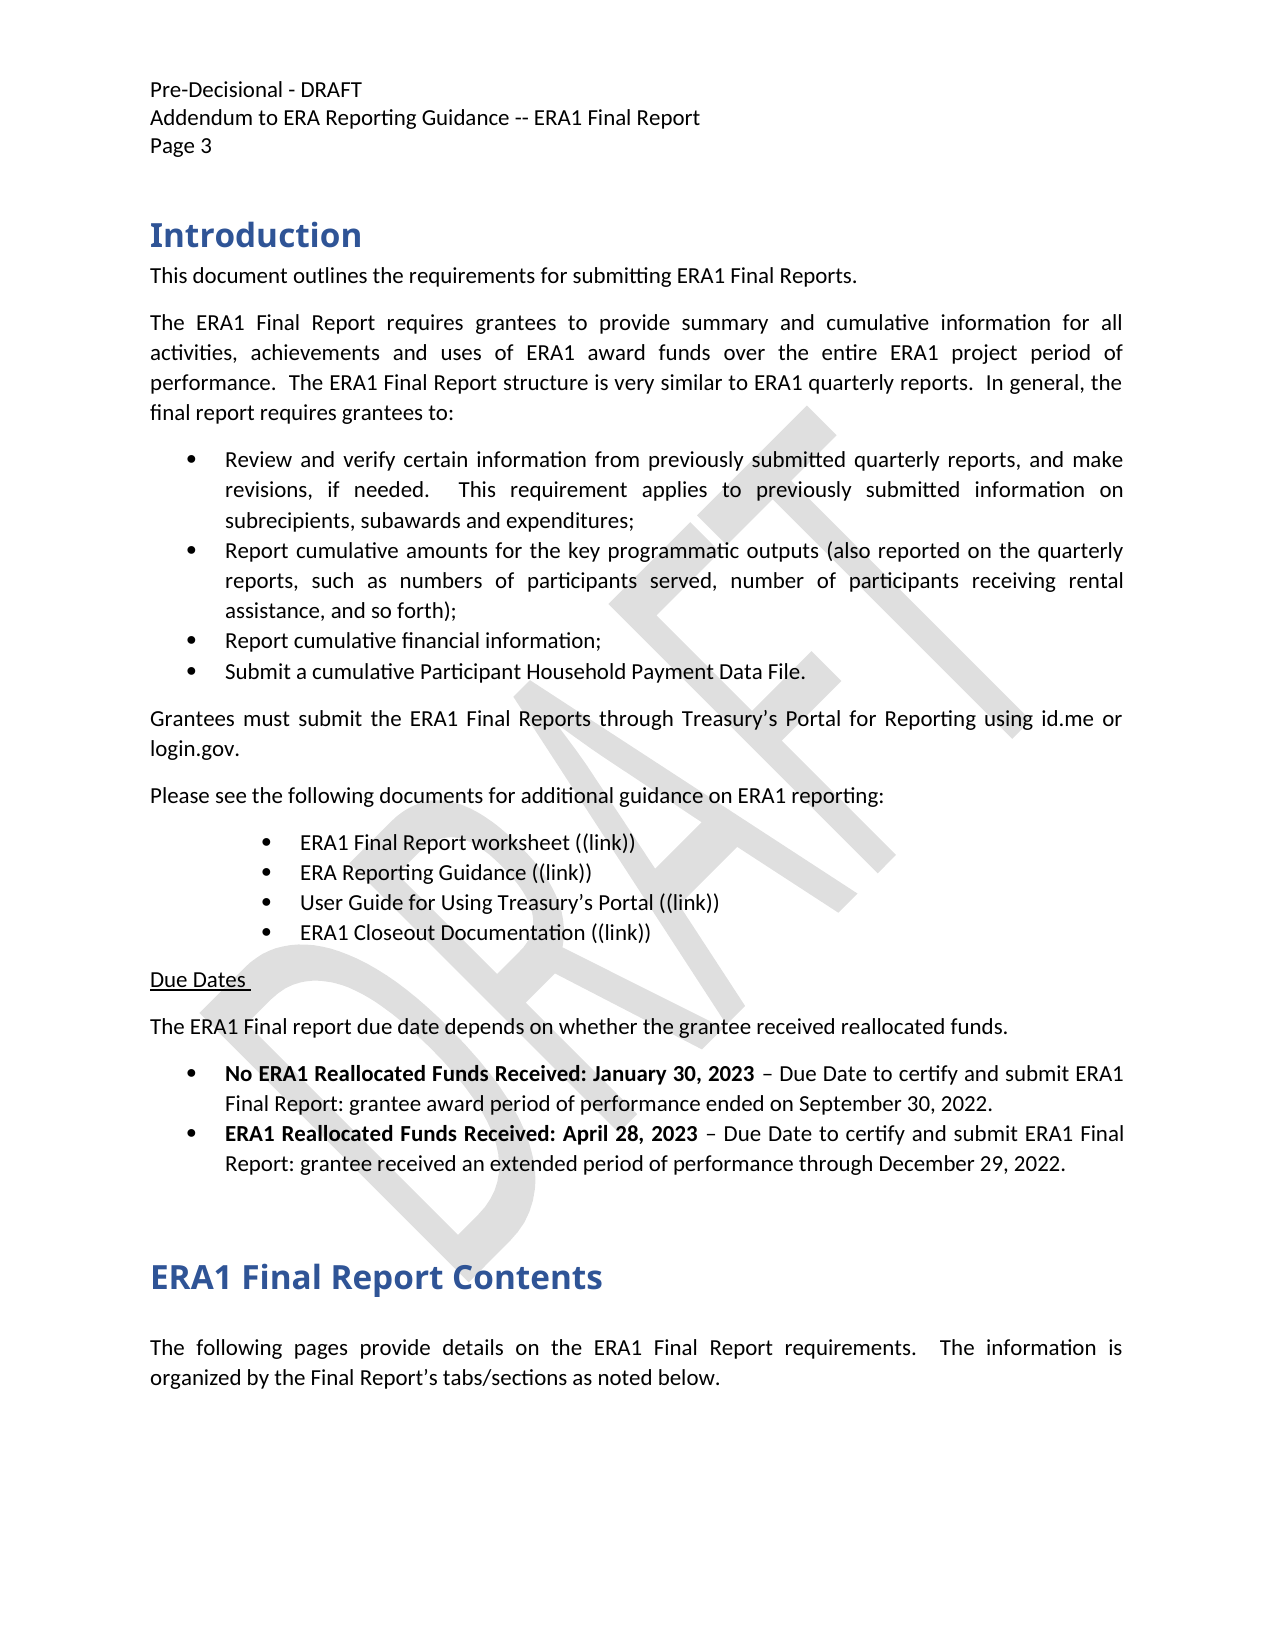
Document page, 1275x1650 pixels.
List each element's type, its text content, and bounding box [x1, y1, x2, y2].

text The following pages provide details on the ERA1 Final Report requirements. The information is organized by the Final Report’s tabs/sections as noted below. [150, 1303, 1125, 1391]
list ERA1 Reallocated Funds Received: April 28, 2023 – Due Date to certify and submit ERA1 Final Report: grantee received an extended period of performance through December 29, 2022. [187, 1119, 1125, 1178]
list Report cumulative financial information; [187, 627, 1125, 655]
text The ERA1 Final report due date depends on whether the grantee received reallocated funds. [150, 1012, 1125, 1040]
text Due Dates [150, 965, 1125, 993]
list User Guide for Using Treasury’s Portal ((link)) [262, 888, 1125, 916]
list ERA Reporting Guidance ((link)) [262, 858, 1125, 886]
list ERA1 Closeout Documentation ((link)) [262, 918, 1125, 946]
list Review and verify certain information from previously submitted quarterly reports, and make revisions, if needed. This requirement applies to previously submitted information on subrecipients, subawards and expenditures; [187, 445, 1125, 534]
list ERA1 Final Report worksheet ((link)) [262, 828, 1125, 856]
subtitle Introduction [150, 212, 1125, 257]
list Report cumulative amounts for the key programmatic outputs (also reported on the quarterly reports, such as numbers of participants served, number of participants receiving rental assistance, and so forth); [187, 536, 1125, 624]
text Please see the following documents for additional guidance on ERA1 reporting: [150, 781, 1125, 809]
text The ERA1 Final Report requires grantees to provide summary and cumulative information for all activities, achievements and uses of ERA1 award funds over the entire ERA1 project period of performance. The ERA1 Final Report structure is very similar to ERA1 quarterly reports. In general, the final report requires grantees to: [150, 308, 1125, 427]
list No ERA1 Reallocated Funds Received: January 30, 2023 – Due Date to certify and submit ERA1 Final Report: grantee award period of performance ended on September 30, 2022. [187, 1059, 1125, 1117]
text Grantees must submit the ERA1 Final Reports through Treasury’s Portal for Reporting using id.me or login.gov. [150, 704, 1125, 762]
subtitle ERA1 Final Report Contents [150, 1205, 1125, 1299]
text This document outlines the requirements for submitting ERA1 Final Reports. [150, 261, 1125, 289]
list Submit a cumulative Participant Household Payment Data File. [187, 657, 1125, 685]
